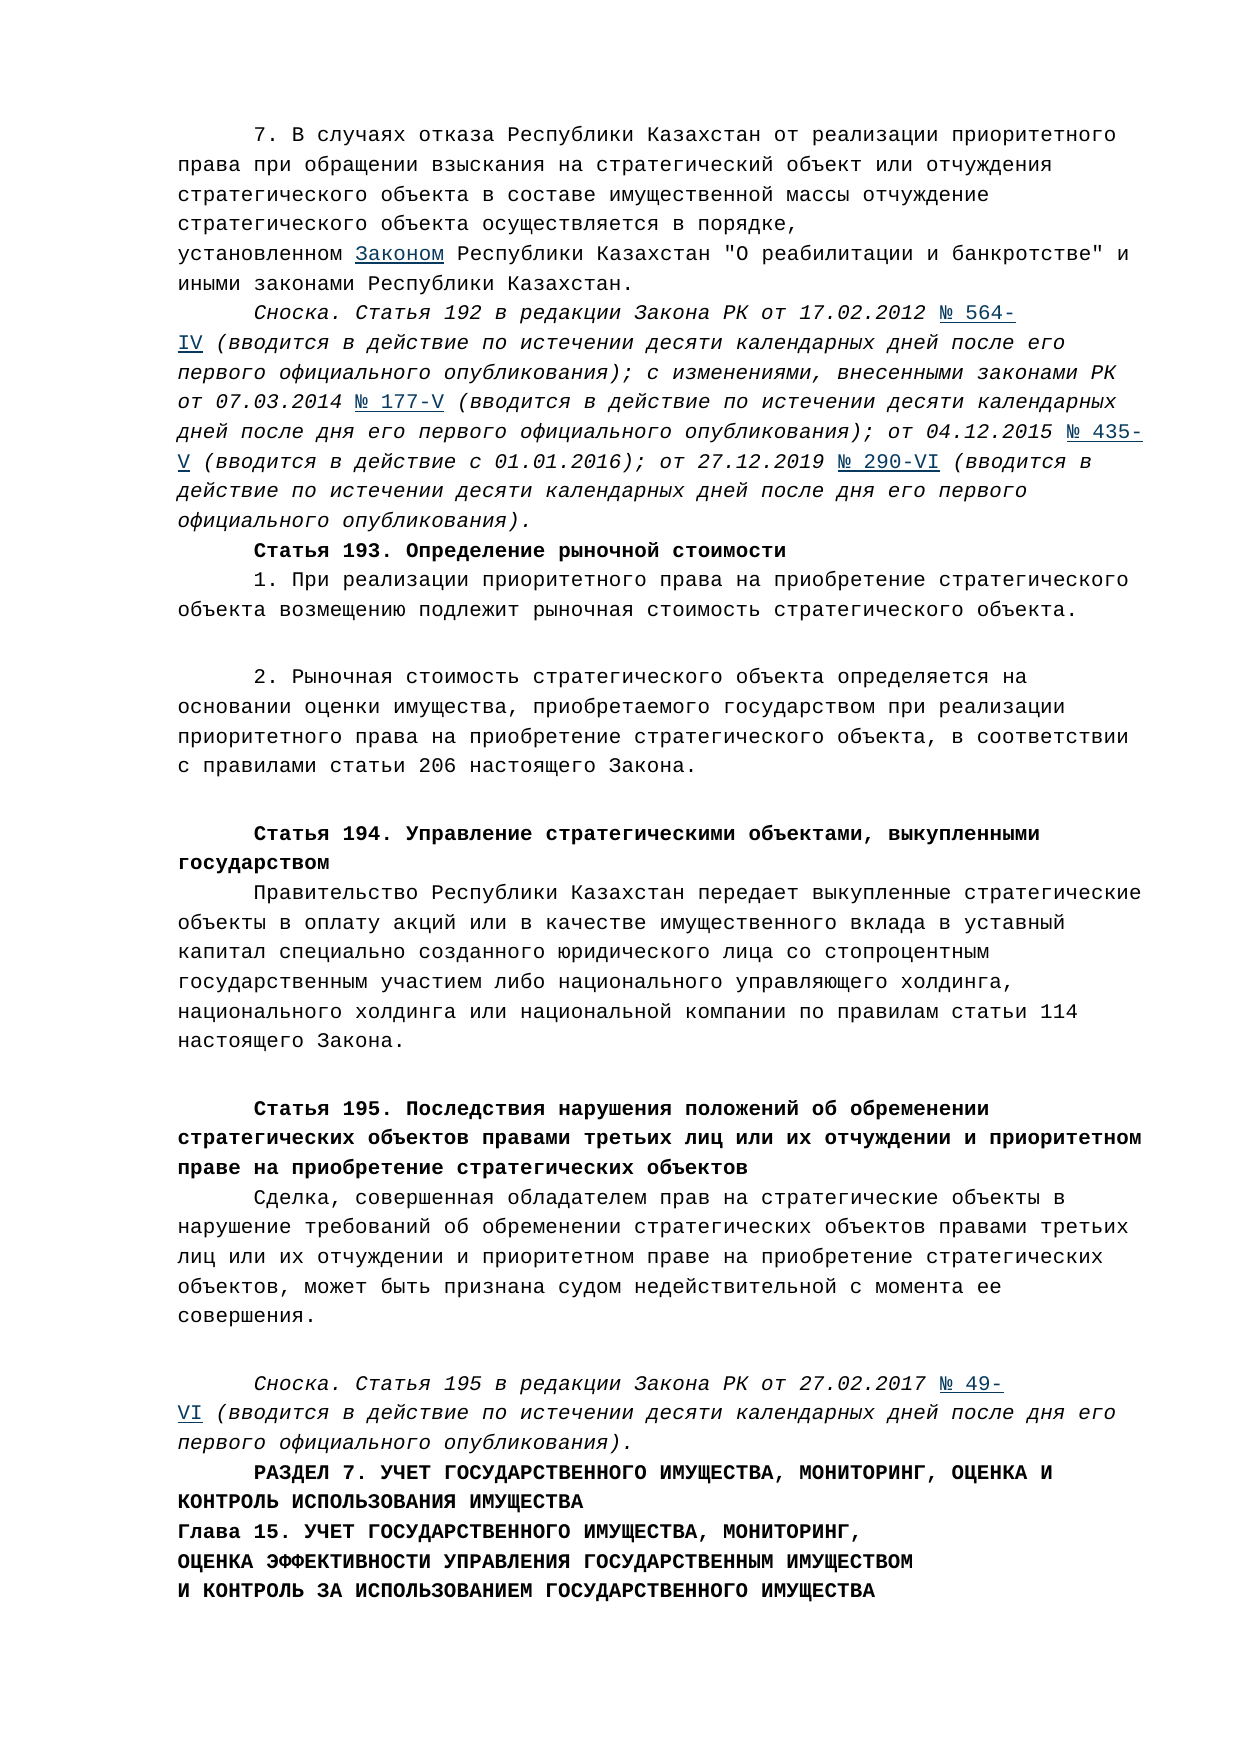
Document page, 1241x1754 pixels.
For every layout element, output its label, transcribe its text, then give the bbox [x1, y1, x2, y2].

text 1. При реализации приоритетного права на приобретение стратегического объекта возмещению подлежит рыночная стоимость стратегического объекта. [177, 563, 1152, 623]
text РАЗДЕЛ 7. УЧЕТ ГОСУДАРСТВЕННОГО ИМУЩЕСТВА, МОНИТОРИНГ, ОЦЕНКА И КОНТРОЛЬ ИСПОЛЬЗОВАНИЯ ИМУЩЕСТВА Глава 15. УЧЕТ ГОСУДАРСТВЕННОГО ИМУЩЕСТВА, МОНИТОРИНГ, ОЦЕНКА ЭФФЕКТИВНОСТИ УПРАВЛЕНИЯ ГОСУДАРСТВЕННЫМ ИМУЩЕСТВОМ И КОНТРОЛЬ ЗА ИСПОЛЬЗОВАНИЕМ ГОСУДАРСТВЕННОГО ИМУЩЕСТВА [177, 1456, 1152, 1604]
text Сноска. Статья 195 в редакции Закона РК от 27.02.2017 № 49-VI (вводится в действие по истечении десяти календарных дней после дня его первого официального опубликования). [177, 1367, 1152, 1456]
text Статья 193. Определение рыночной стоимости [177, 534, 1152, 563]
text 7. В случаях отказа Республики Казахстан от реализации приоритетного права при обращении взыскания на стратегический объект или отчуждения стратегического объекта в составе имущественной массы отчуждение стратегического объекта осуществляется в порядке, установленном Законом Республики Казахстан "О реабилитации и банкротстве" и иными законами Республики Казахстан. [177, 118, 1152, 296]
text Статья 195. Последствия нарушения положений об обременении стратегических объектов правами третьих лиц или их отчуждении и приоритетном праве на приобретение стратегических объектов [177, 1092, 1152, 1181]
text 2. Рыночная стоимость стратегического объекта определяется на основании оценки имущества, приобретаемого государством при реализации приоритетного права на приобретение стратегического объекта, в соответствии с правилами статьи 206 настоящего Закона. [177, 660, 1152, 779]
text Статья 194. Управление стратегическими объектами, выкупленными государством [177, 817, 1152, 876]
text Сделка, совершенная обладателем прав на стратегические объекты в нарушение требований об обременении стратегических объектов правами третьих лиц или их отчуждении и приоритетном праве на приобретение стратегических объектов, может быть признана судом недействительной с момента ее совершения. [177, 1181, 1152, 1329]
text Правительство Республики Казахстан передает выкупленные стратегические объекты в оплату акций или в качестве имущественного вклада в уставный капитал специально созданного юридического лица со стопроцентным государственным участием либо национального управляющего холдинга, национального холдинга или национальной компании по правилам статьи 114 настоящего Закона. [177, 876, 1152, 1054]
text Сноска. Статья 192 в редакции Закона РК от 17.02.2012 № 564-IV (вводится в действие по истечении десяти календарных дней после его первого официального опубликования); с изменениями, внесенными законами РК от 07.03.2014 № 177-V (вводится в действие по истечении десяти календарных дней после дня его первого официального опубликования); от 04.12.2015 № 435-V (вводится в действие с 01.01.2016); от 27.12.2019 № 290-VІ (вводится в действие по истечении десяти календарных дней после дня его первого официального опубликования). [177, 296, 1152, 534]
